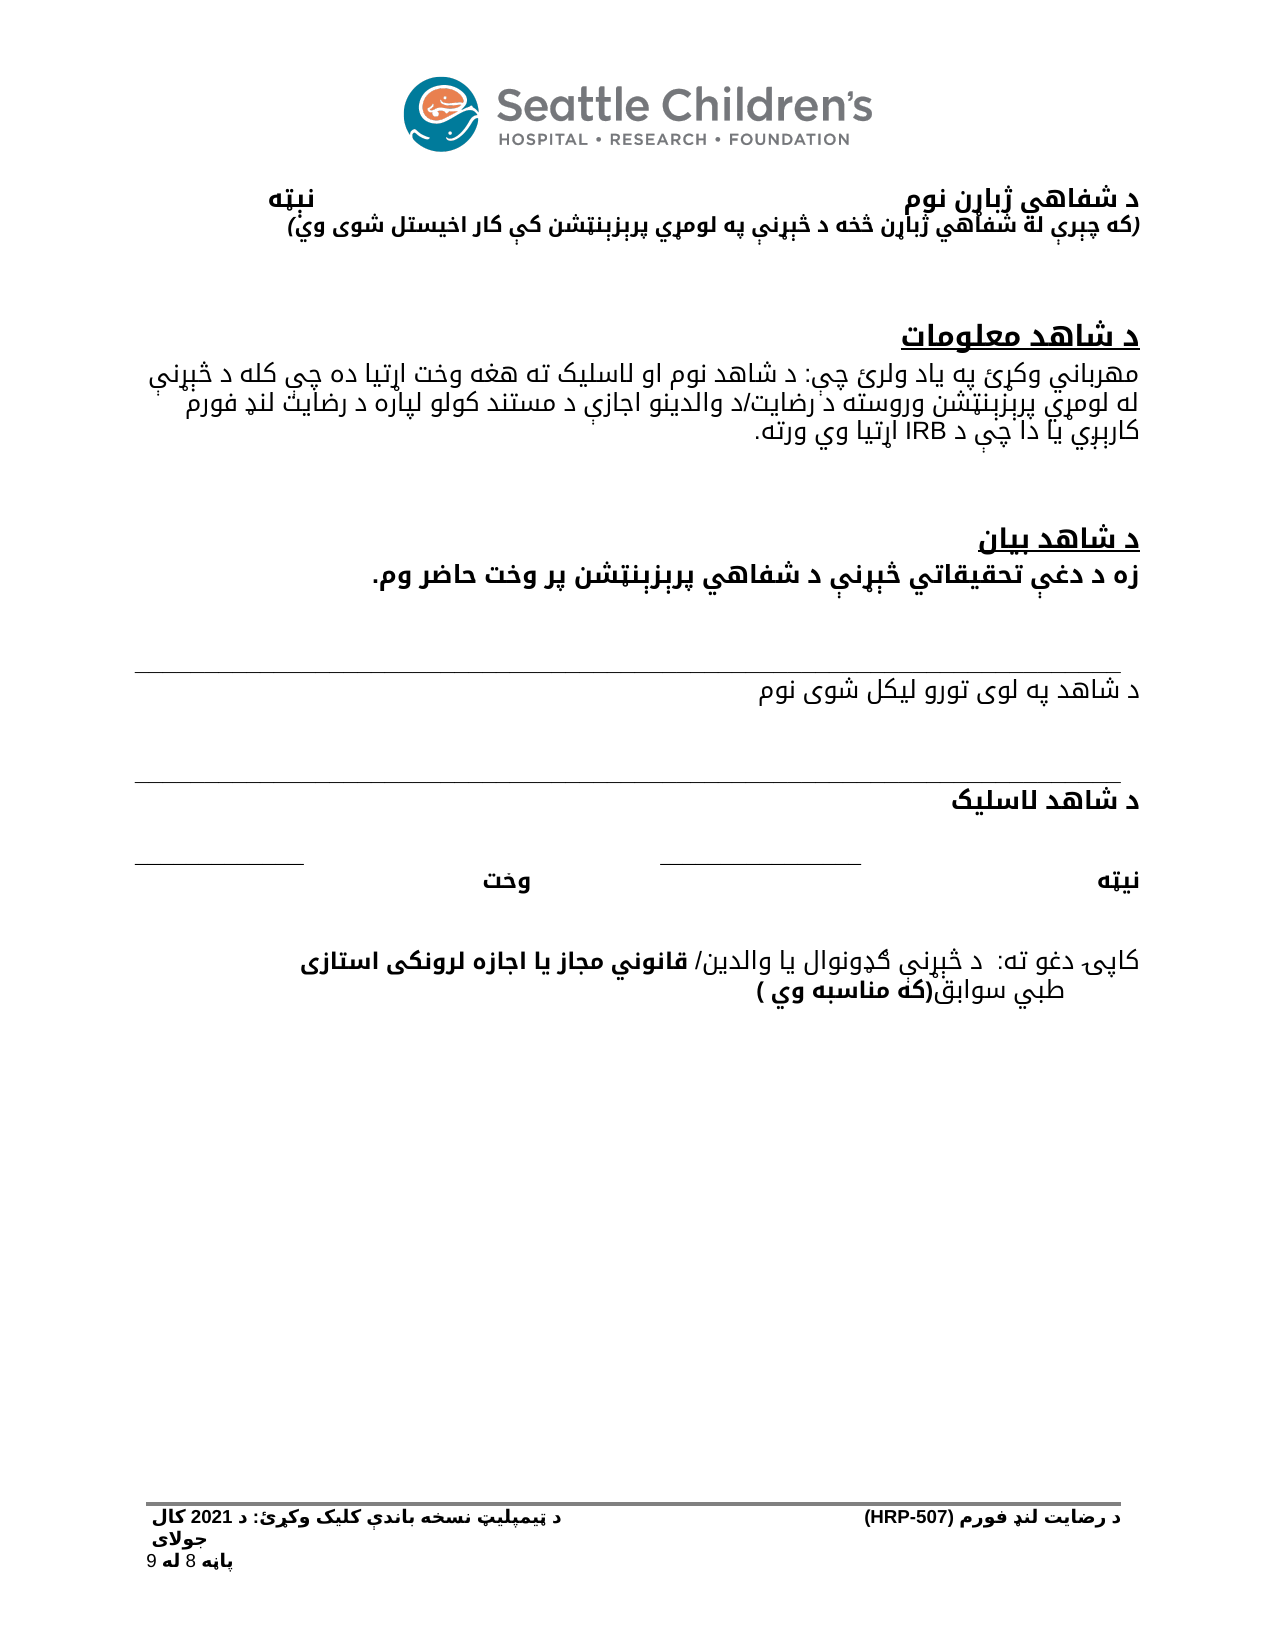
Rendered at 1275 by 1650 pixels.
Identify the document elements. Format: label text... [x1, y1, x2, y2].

text کاپۍ دغو ته: د څېړنې ګډونوال یا والدین/ قانوني مجاز یا اجازه لرونکی استازی [135, 946, 1140, 975]
text نیټه وخت [135, 867, 1140, 893]
text زه د دغې تحقیقاتي څېړنې د شفاهي پرېزېنټشن پر وخت حاضر وم. [135, 560, 1140, 589]
text _______________________________________________________________________ [135, 757, 1140, 786]
picture [371, 45, 904, 184]
text ______________ ________________ [135, 841, 1140, 867]
text د شاهد لاسلیک [135, 786, 1140, 814]
subtitle د شاهد بیان [135, 523, 1140, 554]
subtitle د شاهد معلومات [135, 319, 1140, 353]
text _______________________________________________________________________ [135, 647, 1140, 675]
text مهرباني وکړئ په یاد ولرئ چې: د شاهد نوم او لاسلیک ته هغه وخت اړتیا ده چې کله د څېړنې له لومړي پرېزېنټشن وروسته د رضایت/د والدینو اجازې د مستند کولو لپاره د رضایت لنډ فورم کارېږي یا دا چې د IRB اړتیا وي ورته. [135, 359, 1140, 445]
subtitle طبي سوابق(که مناسبه وي ) [135, 975, 1140, 1004]
subtitle د شاهد په لوی تورو ليکل شوی نوم [135, 675, 1140, 704]
text (که چېرې له شفاهي ژباړن څخه د څېړنې په لومړي پرېزېنټشن کې کار اخیستل شوی وي) [135, 213, 1140, 237]
subtitle د شفاهي ژباړن نوم نېټه [135, 184, 1140, 213]
